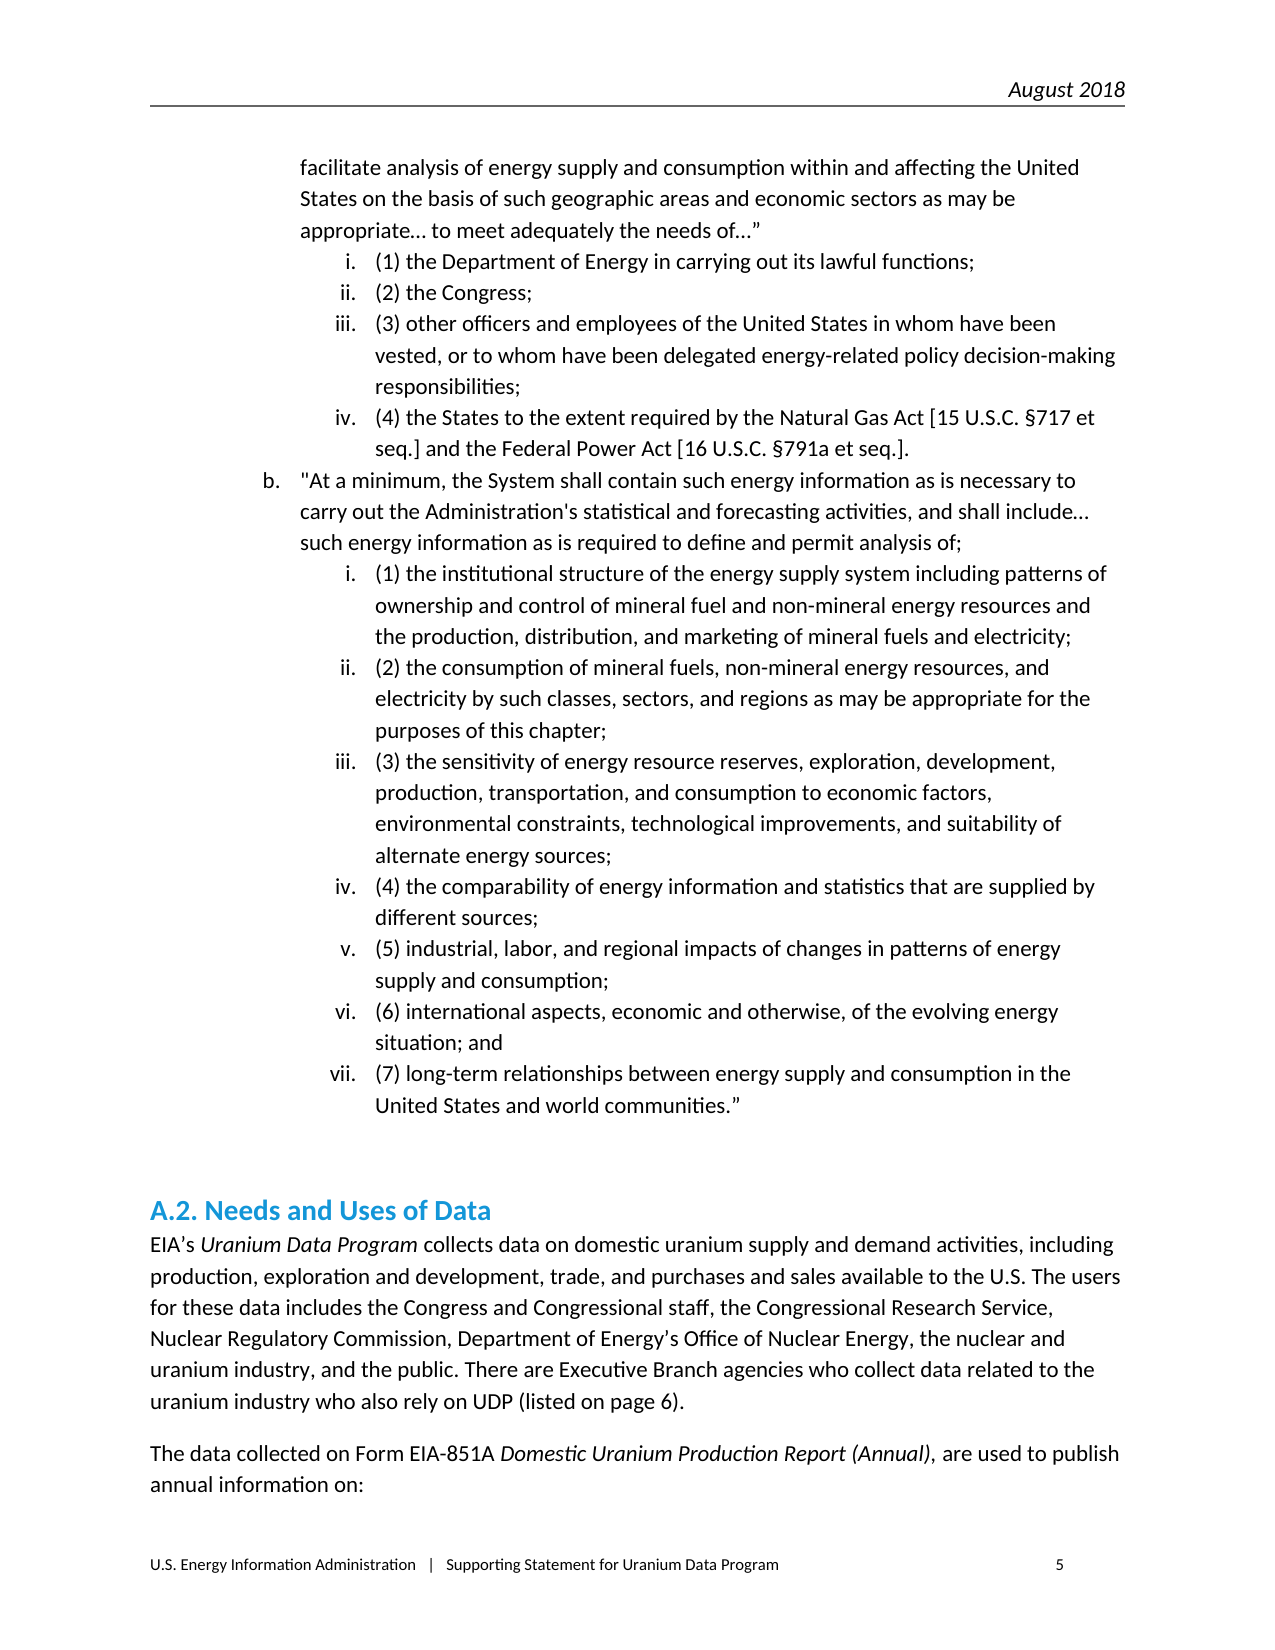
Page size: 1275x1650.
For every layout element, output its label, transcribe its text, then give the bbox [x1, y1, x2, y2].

list (2) the consumption of mineral fuels, non-mineral energy resources, and electricity by such classes, sectors, and regions as may be appropriate for the purposes of this chapter; [356, 650, 1125, 744]
list (1) the institutional structure of the energy supply system including patterns of ownership and control of mineral fuel and non-mineral energy resources and the production, distribution, and marketing of mineral fuels and electricity; [356, 556, 1125, 650]
list (5) industrial, labor, and regional impacts of changes in patterns of energy supply and consumption; [356, 931, 1125, 994]
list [262, 150, 1125, 244]
list (1) the Department of Energy in carrying out its lawful functions; [356, 244, 1125, 275]
list (3) other officers and employees of the United States in whom have been vested, or to whom have been delegated energy-related policy decision-making responsibilities; [356, 306, 1125, 400]
list (4) the comparability of energy information and statistics that are supplied by different sources; [356, 869, 1125, 931]
text EIA’s Uranium Data Program collects data on domestic uranium supply and demand activities, including production, exploration and development, trade, and purchases and sales available to the U.S. The users for these data includes the Congress and Congressional staff, the Congressional Research Service, Nuclear Regulatory Commission, Department of Energy’s Office of Nuclear Energy, the nuclear and uranium industry, and the public. There are Executive Branch agencies who collect data related to the uranium industry who also rely on UDP (listed on page 6). [150, 1227, 1125, 1415]
list (2) the Congress; [356, 275, 1125, 306]
list (4) the States to the extent required by the Natural Gas Act [15 U.S.C. §717 et seq.] and the Federal Power Act [16 U.S.C. §791a et seq.]. [356, 400, 1125, 462]
text The data collected on Form EIA-851A Domestic Uranium Production Report (Annual), are used to publish annual information on: [150, 1436, 1125, 1498]
subtitle A.2. Needs and Uses of Data [150, 1192, 1125, 1227]
list "At a minimum, the System shall contain such energy information as is necessary to carry out the Administration's statistical and forecasting activities, and shall include… such energy information as is required to define and permit analysis of; [262, 462, 1125, 556]
list (6) international aspects, economic and otherwise, of the evolving energy situation; and [356, 994, 1125, 1056]
list (3) the sensitivity of energy resource reserves, exploration, development, production, transportation, and consumption to economic factors, environmental constraints, technological improvements, and suitability of alternate energy sources; [356, 744, 1125, 869]
list (7) long-term relationships between energy supply and consumption in the United States and world communities.” [356, 1056, 1125, 1119]
